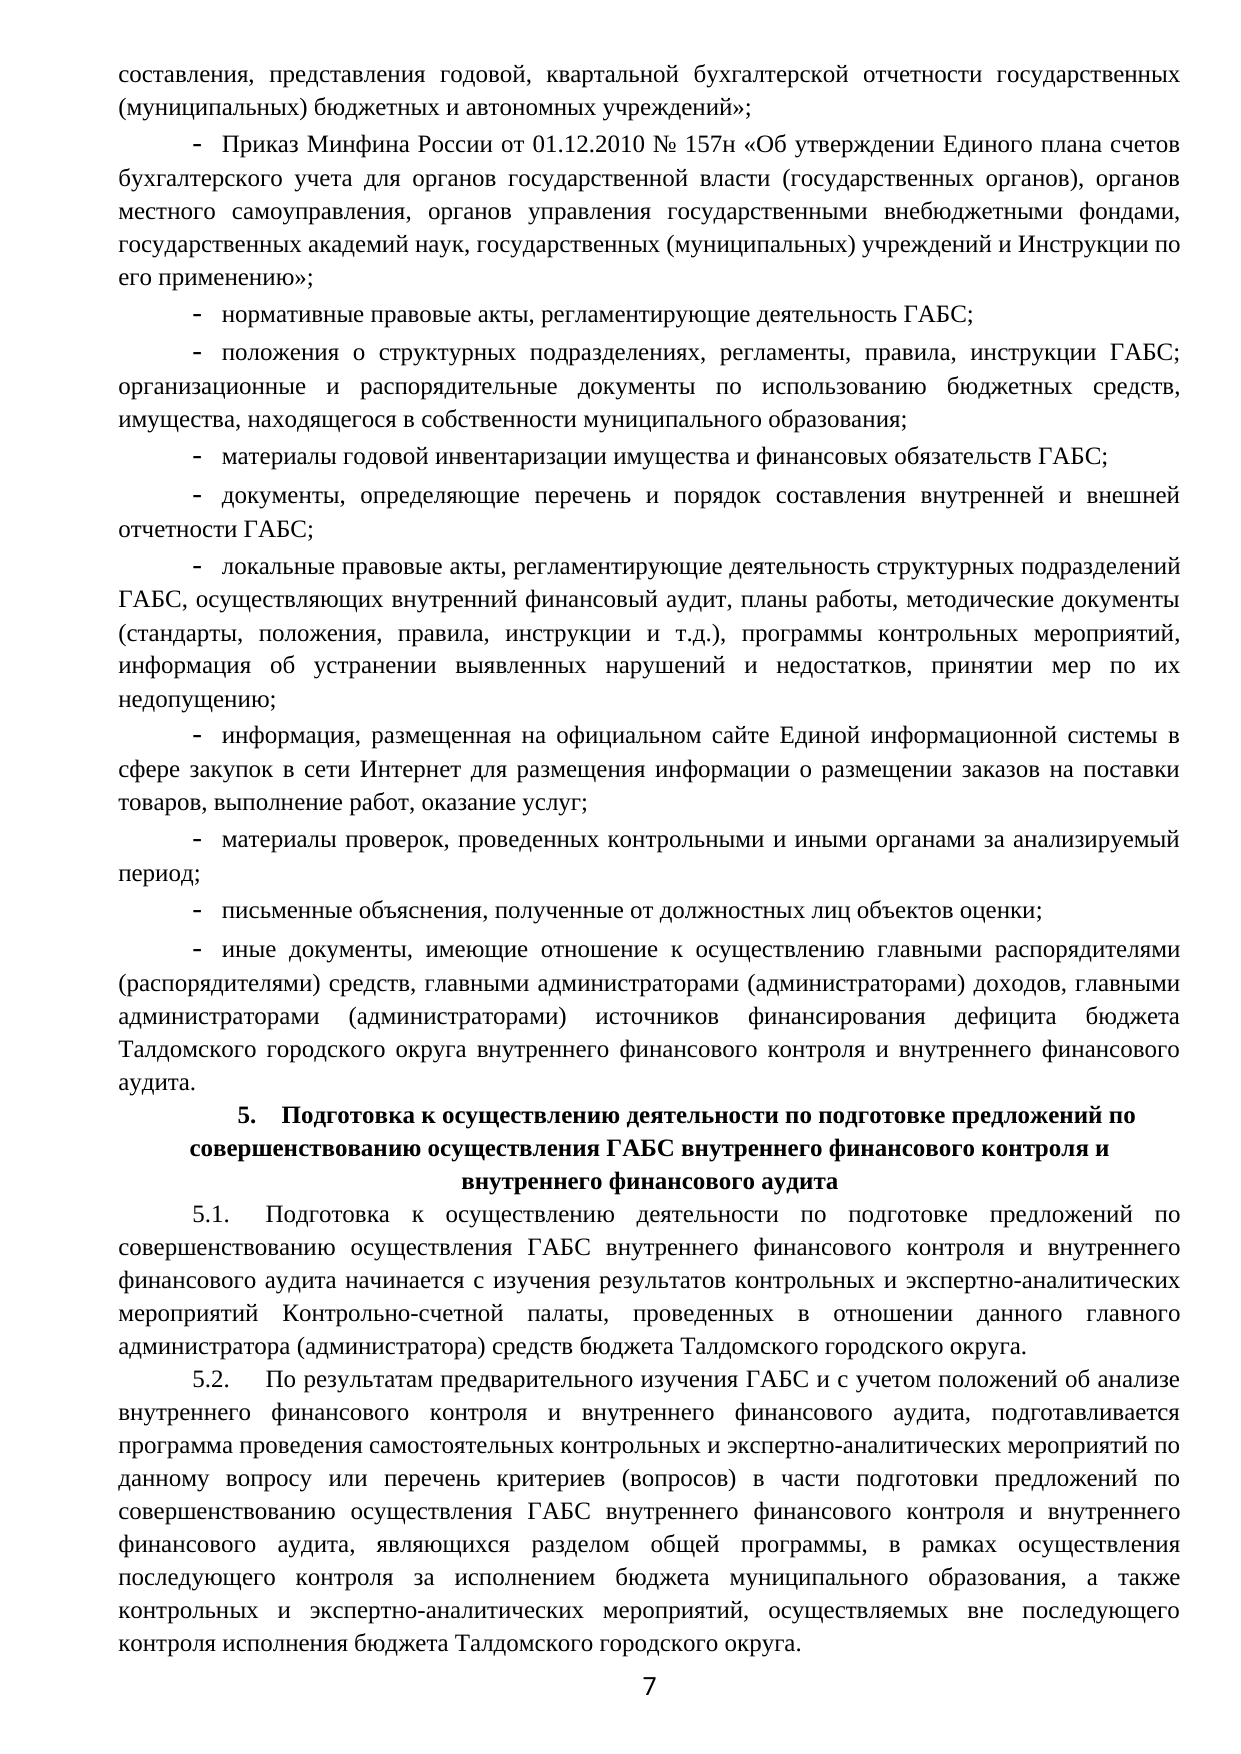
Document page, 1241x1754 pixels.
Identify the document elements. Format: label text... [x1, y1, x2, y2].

list иные документы, имеющие отношение к осуществлению главными распорядителями (распорядителями) средств, главными администраторами (администраторами) доходов, главными администраторами (администраторами) источников финансирования дефицита бюджета Талдомского городского округа внутреннего финансового контроля и внутреннего финансового аудита. [118, 930, 1181, 1096]
list Приказ Минфина России от 01.12.2010 № 157н «Об утверждении Единого плана счетов бухгалтерского учета для органов государственной власти (государственных органов), органов местного самоуправления, органов управления государственными внебюджетными фондами, государственных академий наук, государственных (муниципальных) учреждений и Инструкции по его применению»; [118, 125, 1181, 291]
list письменные объяснения, полученные от должностных лиц объектов оценки; [118, 891, 1181, 925]
list локальные правовые акты, регламентирующие деятельность структурных подразделений ГАБС, осуществляющих внутренний финансовый аудит, планы работы, методические документы (стандарты, положения, правила, инструкции и т.д.), программы контрольных мероприятий, информация об устранении выявленных нарушений и недостатков, принятии мер по их недопущению; [118, 547, 1181, 712]
list документы, определяющие перечень и порядок составления внутренней и внешней отчетности ГАБС; [118, 476, 1181, 542]
list информация, размещенная на официальном сайте Единой информационной системы в сфере закупок в сети Интернет для размещения информации о размещении заказов на поставки товаров, выполнение работ, оказание услуг; [118, 717, 1181, 816]
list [118, 59, 1181, 121]
list По результатам предварительного изучения ГАБС и с учетом положений об анализе внутреннего финансового контроля и внутреннего финансового аудита, подготавливается программа проведения самостоятельных контрольных и экспертно-аналитических мероприятий по данному вопросу или перечень критериев (вопросов) в части подготовки предложений по совершенствованию осуществления ГАБС внутреннего финансового контроля и внутреннего финансового аудита, являющихся разделом общей программы, в рамках осуществления последующего контроля за исполнением бюджета муниципального образования, а также контрольных и экспертно-аналитических мероприятий, осуществляемых вне последующего контроля исполнения бюджета Талдомского городского округа. [118, 1364, 1181, 1657]
list положения о структурных подразделениях, регламенты, правила, инструкции ГАБС; организационные и распорядительные документы по использованию бюджетных средств, имущества, находящегося в собственности муниципального образования; [118, 333, 1181, 433]
list Подготовка к осуществлению деятельности по подготовке предложений по совершенствованию осуществления ГАБС внутреннего финансового контроля и внутреннего финансового аудита начинается с изучения результатов контрольных и экспертно-аналитических мероприятий Контрольно-счетной палаты, проведенных в отношении данного главного администратора (администратора) средств бюджета Талдомского городского округа. [118, 1199, 1181, 1360]
list нормативные правовые акты, регламентирующие деятельность ГАБС; [118, 295, 1181, 328]
list материалы годовой инвентаризации имущества и финансовых обязательств ГАБС; [118, 437, 1181, 471]
list материалы проверок, проведенных контрольными и иными органами за анализируемый период; [118, 821, 1181, 887]
list Подготовка к осуществлению деятельности по подготовке предложений по совершенствованию осуществления ГАБС внутреннего финансового контроля и внутреннего финансового аудита [118, 1100, 1181, 1194]
